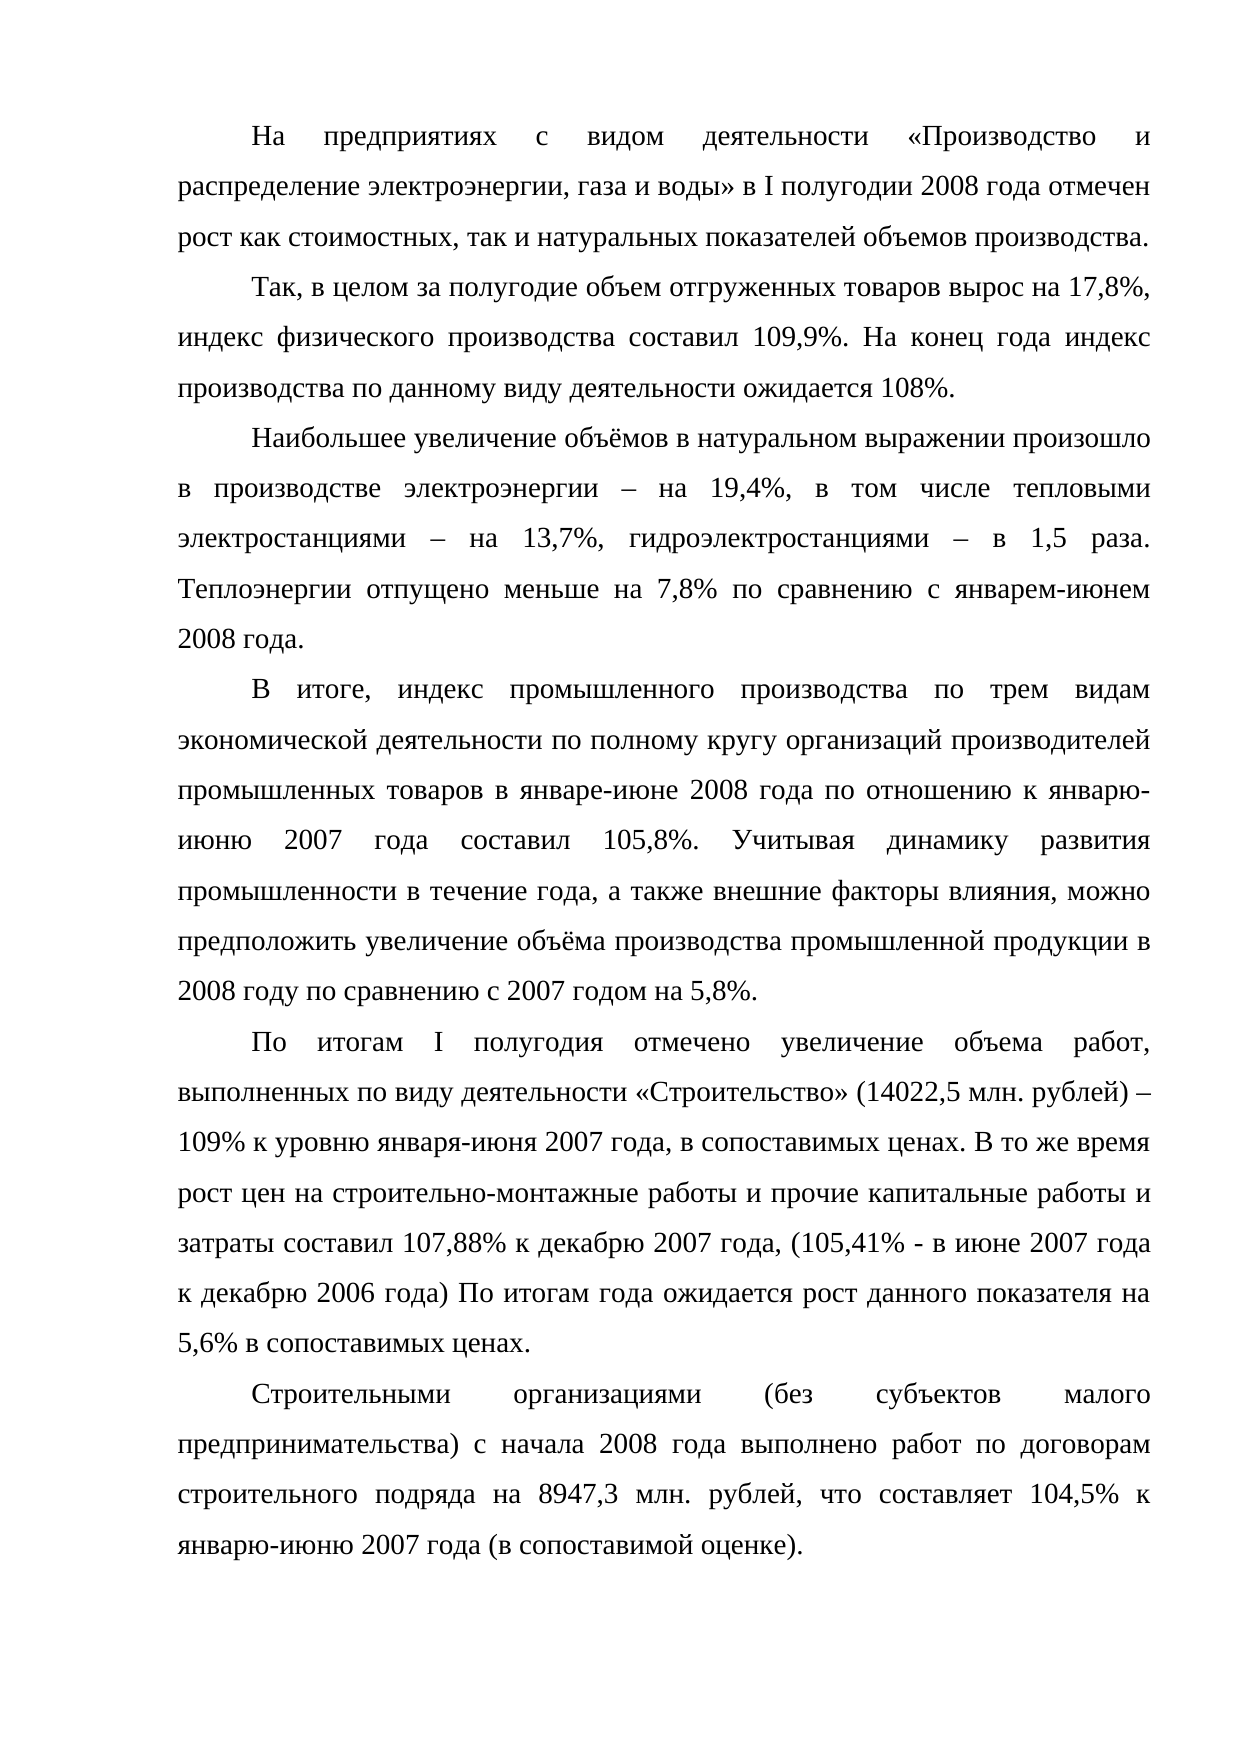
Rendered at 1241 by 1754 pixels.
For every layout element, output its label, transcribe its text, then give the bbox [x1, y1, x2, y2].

text Строительными организациями (без субъектов малого предпринимательства) с начала 2008 года выполнено работ по договорам строительного подряда на 8947,3 млн. рублей, что составляет 104,5% к январю-июню 2007 года (в сопоставимой оценке). [177, 1376, 1152, 1560]
text По итогам I полугодия отмечено увеличение объема работ, выполненных по виду деятельности «Строительство» (14022,5 млн. рублей) – 109% к уровню января-июня 2007 года, в сопоставимых ценах. В то же время рост цен на строительно-монтажные работы и прочие капитальные работы и затраты составил 107,88% к декабрю 2007 года, (105,41% - в июне 2007 года к декабрю 2006 года) По итогам года ожидается рост данного показателя на 5,6% в сопоставимых ценах. [177, 1024, 1152, 1359]
text Так, в целом за полугодие объем отгруженных товаров вырос на 17,8%, индекс физического производства составил 109,9%. На конец года индекс производства по данному виду деятельности ожидается 108%. [177, 269, 1152, 403]
text Наибольшее увеличение объёмов в натуральном выражении произошло в производстве электроэнергии – на 19,4%, в том числе тепловыми электростанциями – на 13,7%, гидроэлектростанциями – в 1,5 раза. Теплоэнергии отпущено меньше на 7,8% по сравнению с январем-июнем 2008 года. [177, 420, 1152, 655]
text На предприятиях с видом деятельности «Производство и распределение электроэнергии, газа и воды» в I полугодии 2008 года отмечен рост как стоимостных, так и натуральных показателей объемов производства. [177, 118, 1152, 252]
text В итоге, индекс промышленного производства по трем видам экономической деятельности по полному кругу организаций производителей промышленных товаров в январе-июне 2008 года по отношению к январю-июню 2007 года составил 105,8%. Учитывая динамику развития промышленности в течение года, а также внешние факторы влияния, можно предположить увеличение объёма производства промышленной продукции в 2008 году по сравнению с 2007 годом на 5,8%. [177, 672, 1152, 1007]
